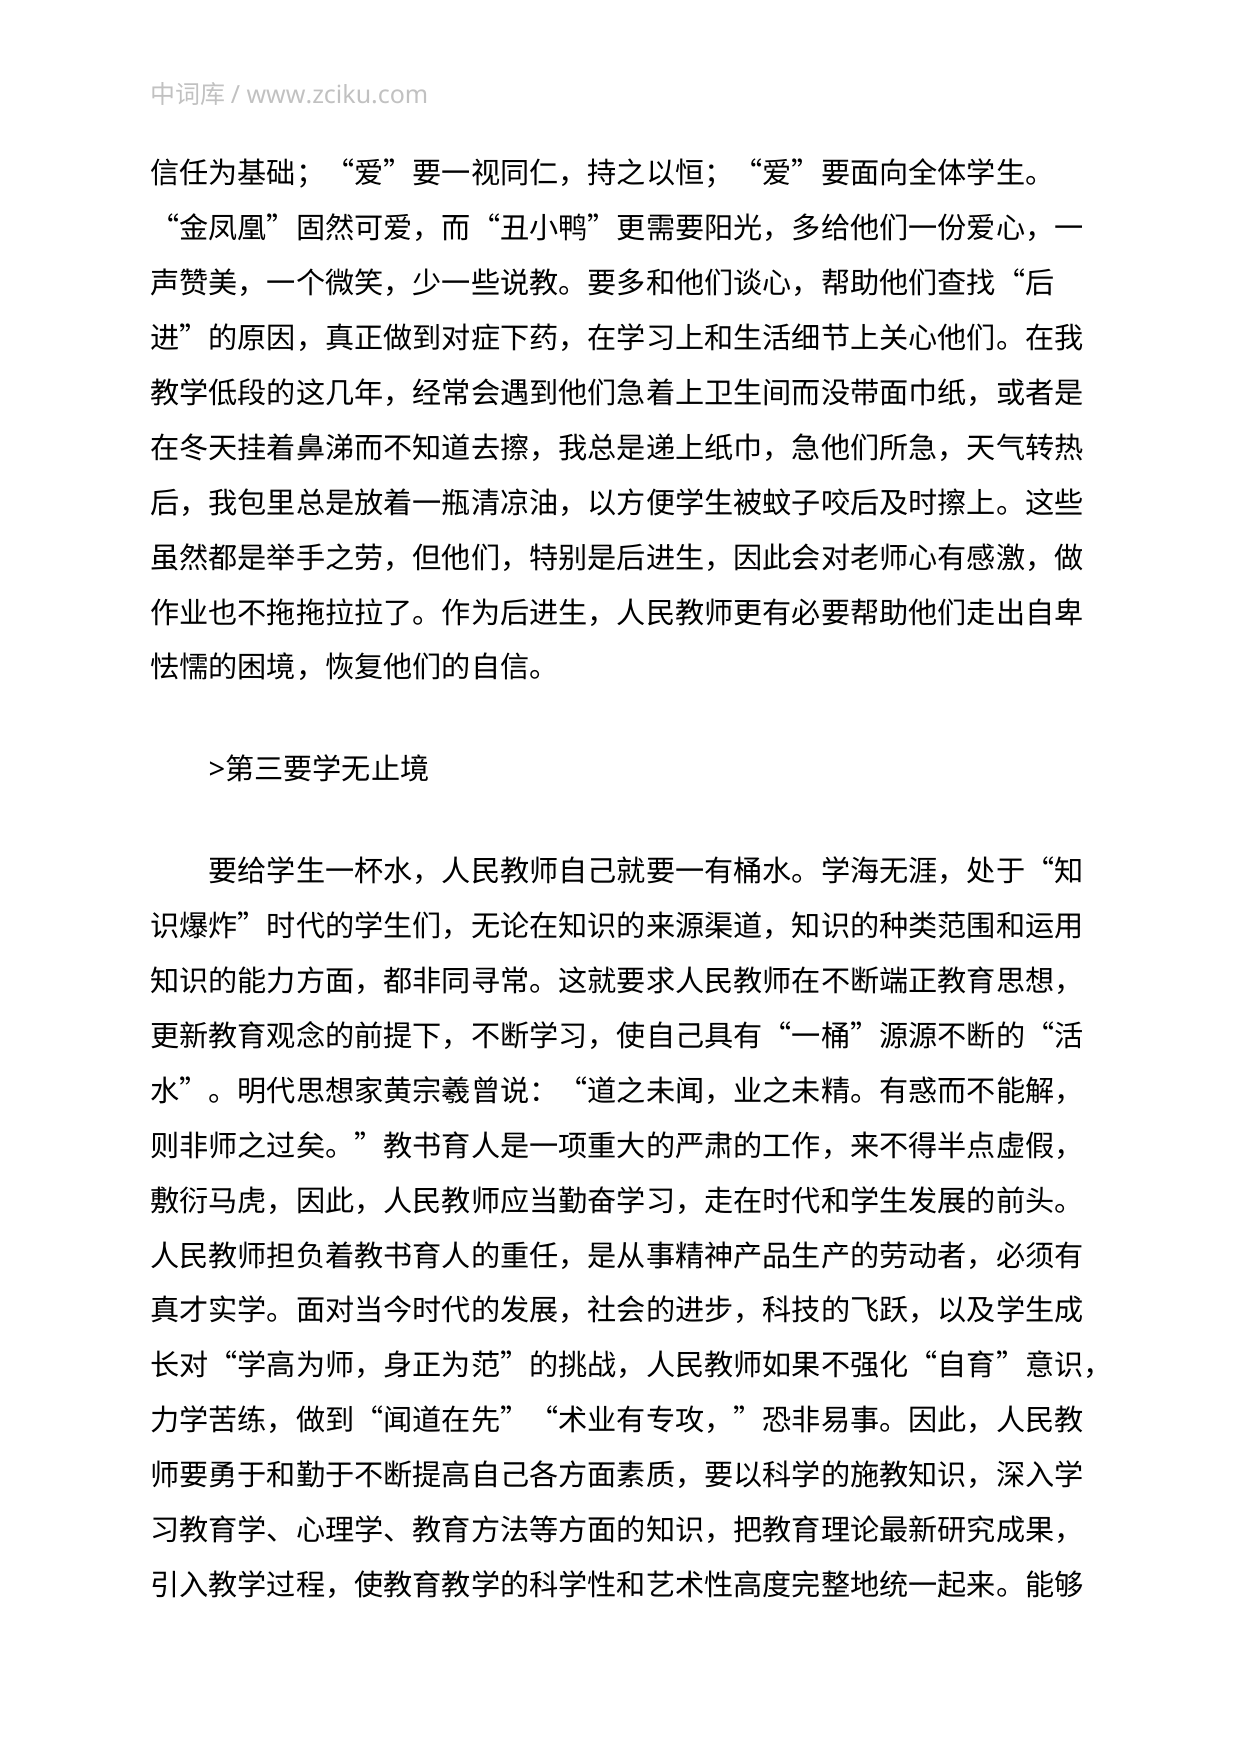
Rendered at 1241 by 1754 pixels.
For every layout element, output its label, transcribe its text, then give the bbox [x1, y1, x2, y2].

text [150, 848, 1090, 1604]
text >第三要学无止境 [150, 746, 1090, 788]
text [150, 150, 1090, 686]
